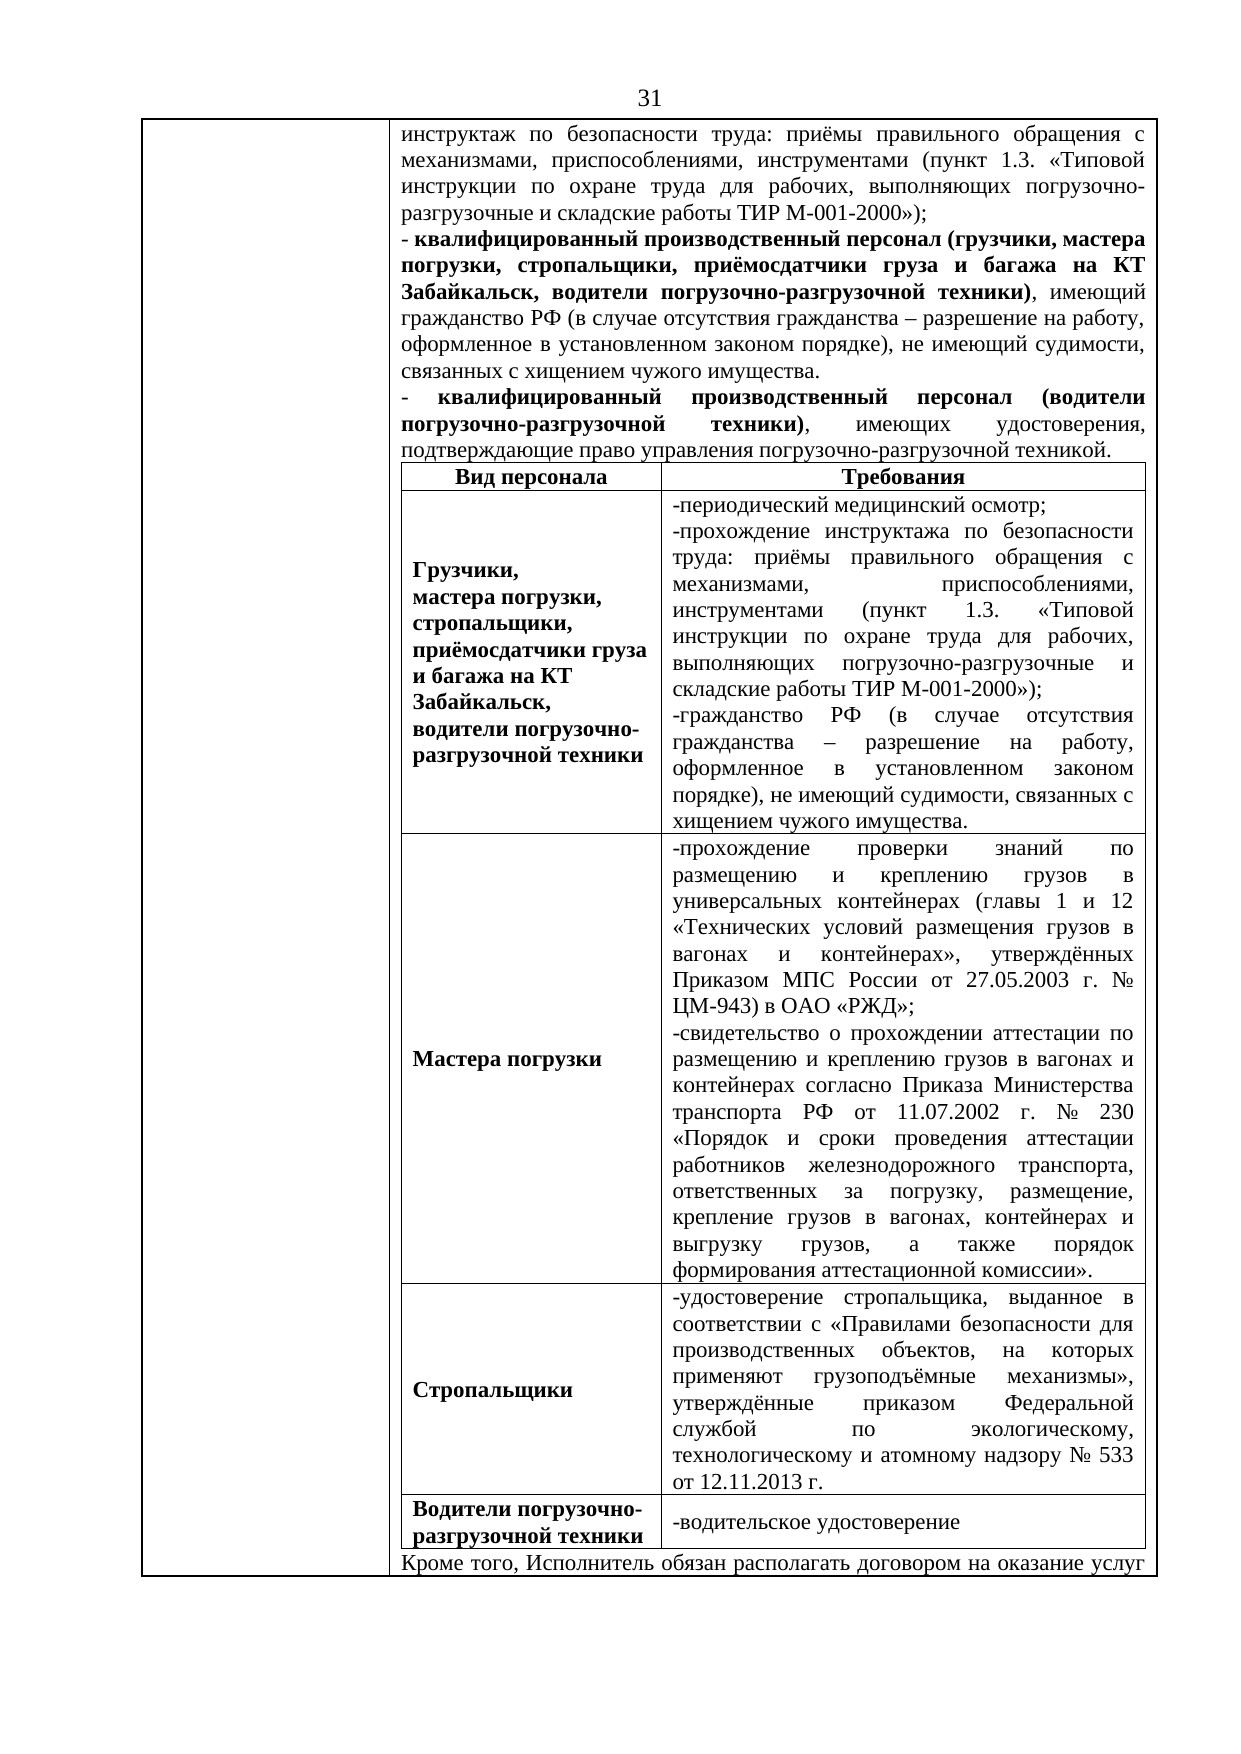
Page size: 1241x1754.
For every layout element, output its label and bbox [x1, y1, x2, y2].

table_cell [143, 120, 389, 1575]
table_cell [390, 120, 1156, 1575]
